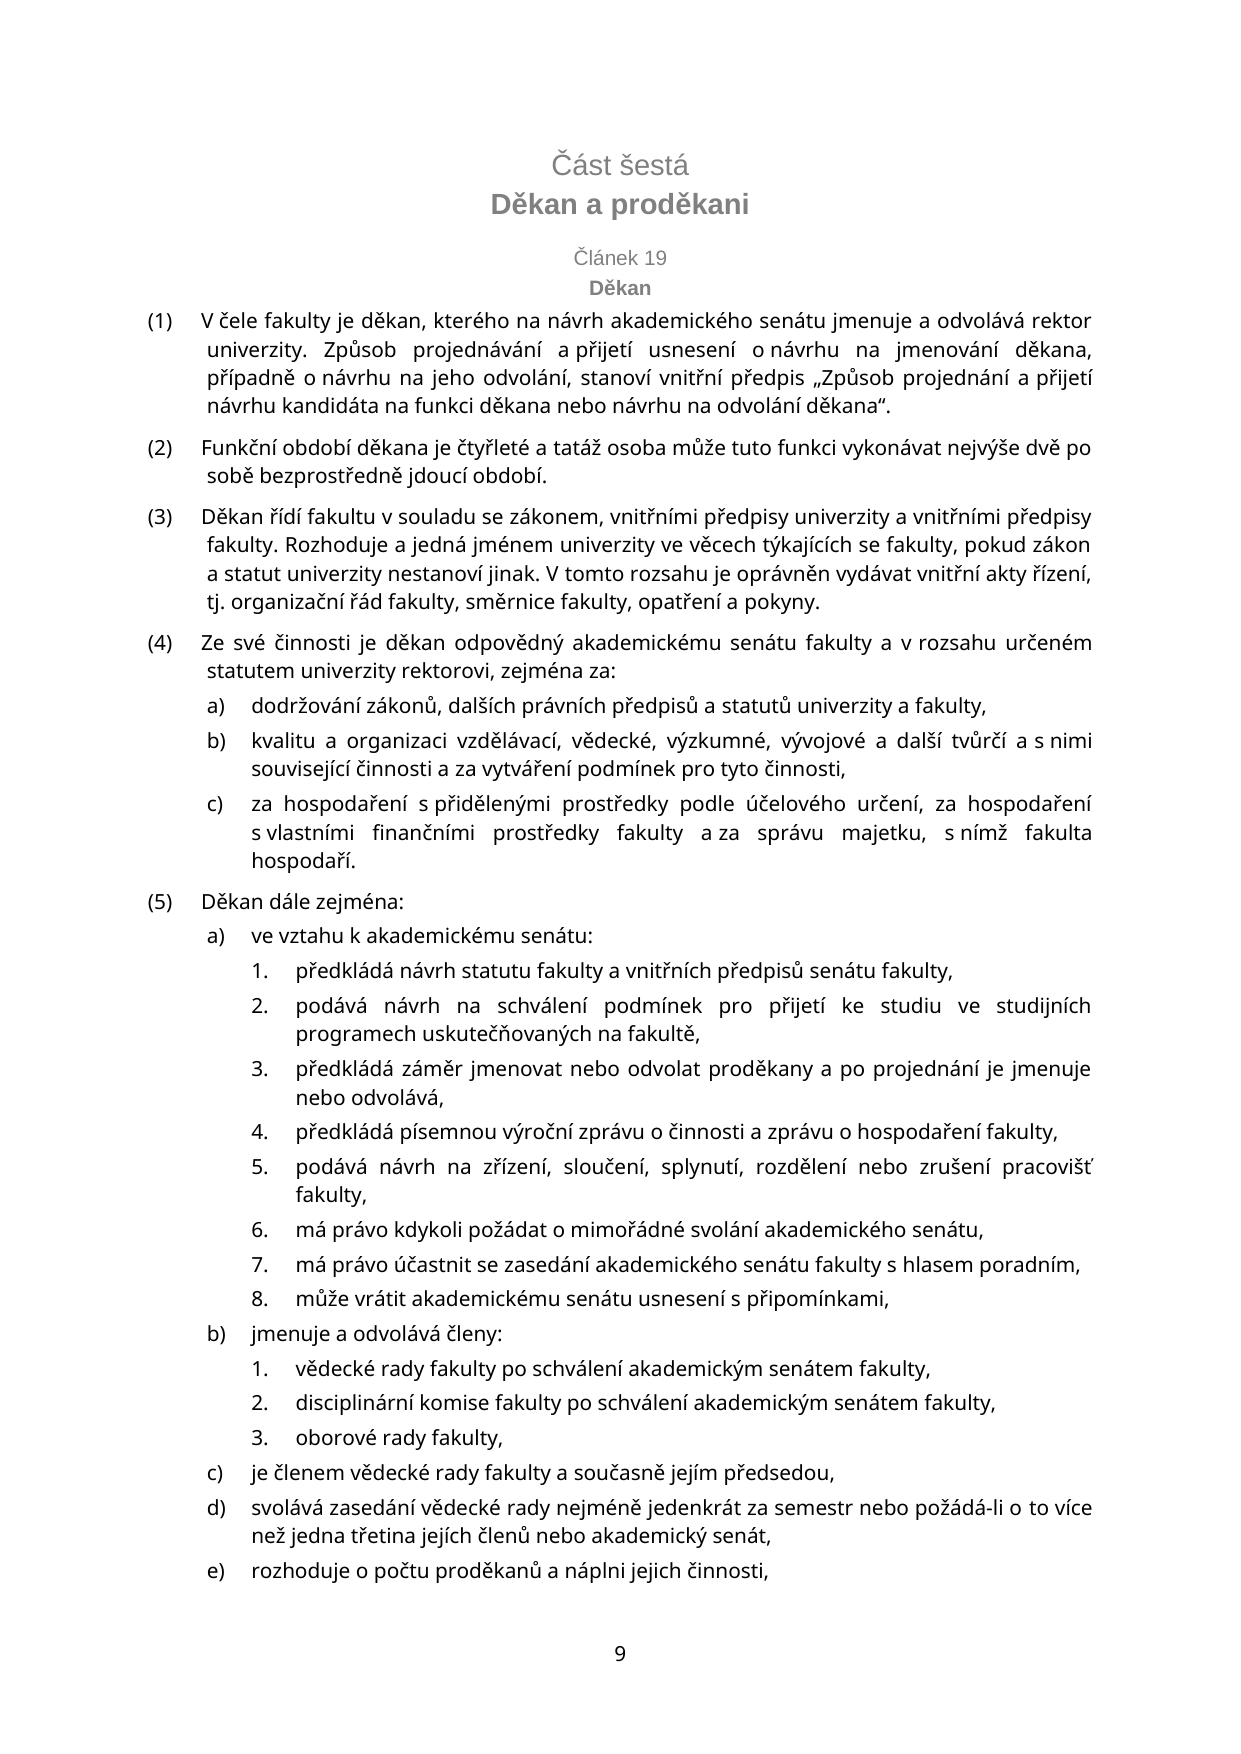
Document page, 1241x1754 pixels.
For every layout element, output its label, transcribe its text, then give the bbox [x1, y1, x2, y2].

list Článek 19 [148, 246, 1093, 270]
list Děkan dále zejména: [148, 887, 1093, 915]
list vědecké rady fakulty po schválení akademickým senátem fakulty, [251, 1354, 1093, 1382]
list rozhoduje o počtu proděkanů a náplni jejich činnosti, [207, 1556, 1093, 1584]
list má právo účastnit se zasedání akademického senátu fakulty s hlasem poradním, [251, 1250, 1093, 1278]
list disciplinární komise fakulty po schválení akademickým senátem fakulty, [251, 1388, 1093, 1417]
list za hospodaření s přidělenými prostředky podle účelového určení, za hospodaření s vlastními finančními prostředky fakulty a za správu majetku, s nímž fakulta hospodaří. [207, 789, 1093, 874]
list dodržování zákonů, dalších právních předpisů a statutů univerzity a fakulty, [207, 691, 1093, 720]
list předkládá písemnou výroční zprávu o činnosti a zprávu o hospodaření fakulty, [251, 1117, 1093, 1146]
list svolává zasedání vědecké rady nejméně jedenkrát za semestr nebo požádá-li o to více než jedna třetina jejích členů nebo akademický senát, [207, 1493, 1093, 1549]
list oborové rady fakulty, [251, 1423, 1093, 1452]
list předkládá záměr jmenovat nebo odvolat proděkany a po projednání je jmenuje nebo odvolává, [251, 1054, 1093, 1111]
list podává návrh na schválení podmínek pro přijetí ke studiu ve studijních programech uskutečňovaných na fakultě, [251, 991, 1093, 1048]
list V čele fakulty je děkan, kterého na návrh akademického senátu jmenuje a odvolává rektor univerzity. Způsob projednávání a přijetí usnesení o návrhu na jmenování děkana, případně o návrhu na jeho odvolání, stanoví vnitřní předpis „Způsob projednání a přijetí návrhu kandidáta na funkci děkana nebo návrhu na odvolání děkana“. [148, 306, 1093, 420]
list ve vztahu k akademickému senátu: [207, 922, 1093, 950]
list má právo kdykoli požádat o mimořádné svolání akademického senátu, [251, 1215, 1093, 1243]
text Část šestá [148, 148, 1093, 181]
list Děkan řídí fakultu v souladu se zákonem, vnitřními předpisy univerzity a vnitřními předpisy fakulty. Rozhoduje a jedná jménem univerzity ve věcech týkajících se fakulty, pokud zákon a statut univerzity nestanoví jinak. V tomto rozsahu je oprávněn vydávat vnitřní akty řízení, tj. organizační řád fakulty, směrnice fakulty, opatření a pokyny. [148, 502, 1093, 616]
list jmenuje a odvolává členy: [207, 1319, 1093, 1348]
text Děkan a proděkani [148, 187, 1093, 221]
list Funkční období děkana je čtyřleté a tatáž osoba může tuto funkci vykonávat nejvýše dvě po sobě bezprostředně jdoucí období. [148, 433, 1093, 489]
list předkládá návrh statutu fakulty a vnitřních předpisů senátu fakulty, [251, 956, 1093, 985]
list podává návrh na zřízení, sloučení, splynutí, rozdělení nebo zrušení pracovišť fakulty, [251, 1152, 1093, 1209]
text Děkan [148, 276, 1093, 300]
list Ze své činnosti je děkan odpovědný akademickému senátu fakulty a v rozsahu určeném statutem univerzity rektorovi, zejména za: [148, 628, 1093, 685]
list je členem vědecké rady fakulty a současně jejím předsedou, [207, 1458, 1093, 1486]
list kvalitu a organizaci vzdělávací, vědecké, výzkumné, vývojové a další tvůrčí a s nimi související činnosti a za vytváření podmínek pro tyto činnosti, [207, 726, 1093, 783]
list může vrátit akademickému senátu usnesení s připomínkami, [251, 1284, 1093, 1313]
